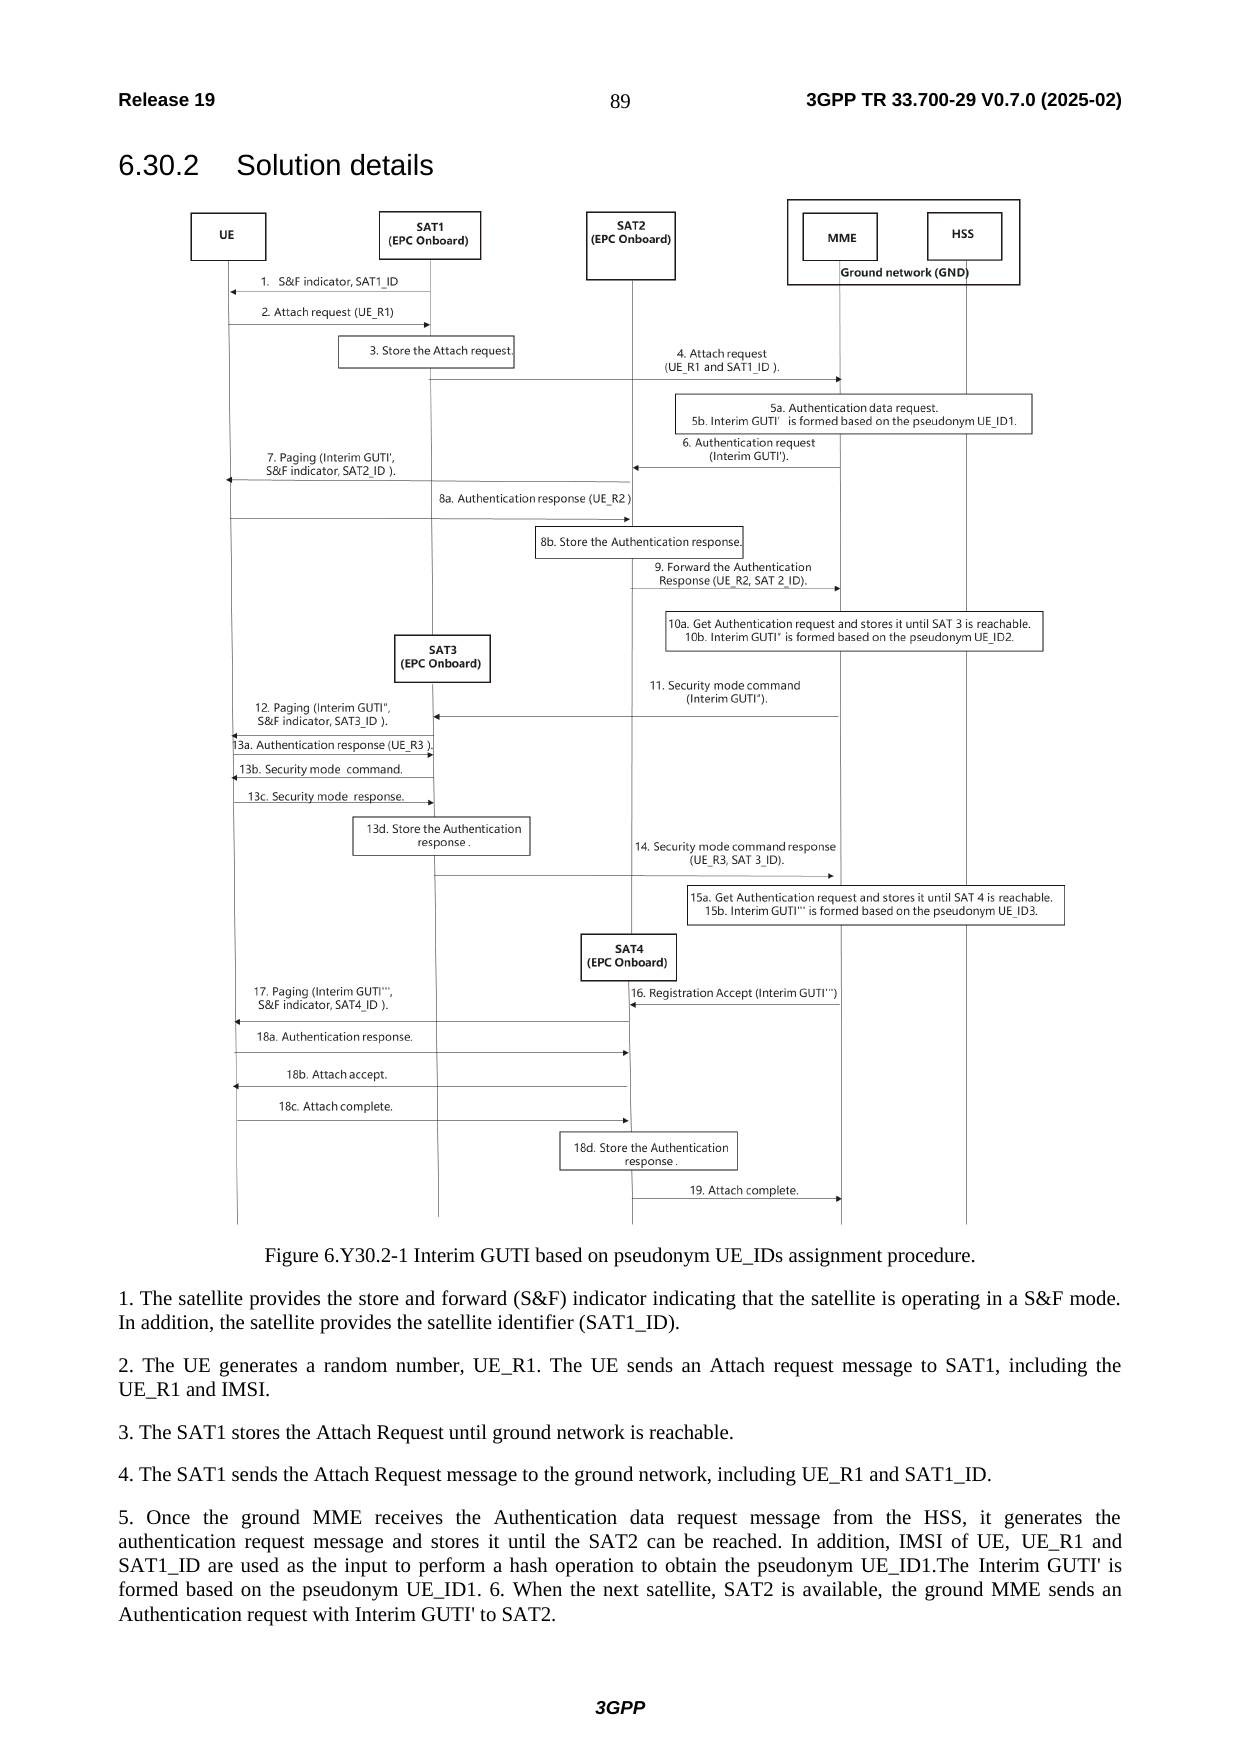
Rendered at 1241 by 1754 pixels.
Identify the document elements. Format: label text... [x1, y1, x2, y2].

text 5. Once the ground MME receives the Authentication data request message from the HSS, it generates the authentication request message and stores it until the SAT2 can be reached. In addition, IMSI of UE, UE_R1 and SAT1_ID are used as the input to perform a hash operation to obtain the pseudonym UE_ID1.The Interim GUTI' is formed based on the pseudonym UE_ID1. 6. When the next satellite, SAT2 is available, the ground MME sends an Authentication request with Interim GUTI' to SAT2. [118, 1505, 1122, 1626]
text 3. The SAT1 stores the Attach Request until ground network is reachable. [118, 1419, 1122, 1444]
text 1. The satellite provides the store and forward (S&F) indicator indicating that the satellite is operating in a S&F mode. In addition, the satellite provides the satellite identifier (SAT1_ID). [118, 1286, 1122, 1334]
text Figure 6..2-1 Interim GUTI based on pseudonym UE_IDs assignment procedure. [118, 1243, 1122, 1267]
text 2. The UE generates a random number, UE_R1. The UE sends an Attach request message to SAT1, including the UE_R1 and IMSI. [118, 1353, 1122, 1401]
subtitle 6.30.2 Solution details [118, 147, 1122, 181]
picture [175, 199, 1065, 1225]
text 4. The SAT1 sends the Attach Request message to the ground network, including UE_R1 and SAT1_ID. [118, 1462, 1122, 1486]
